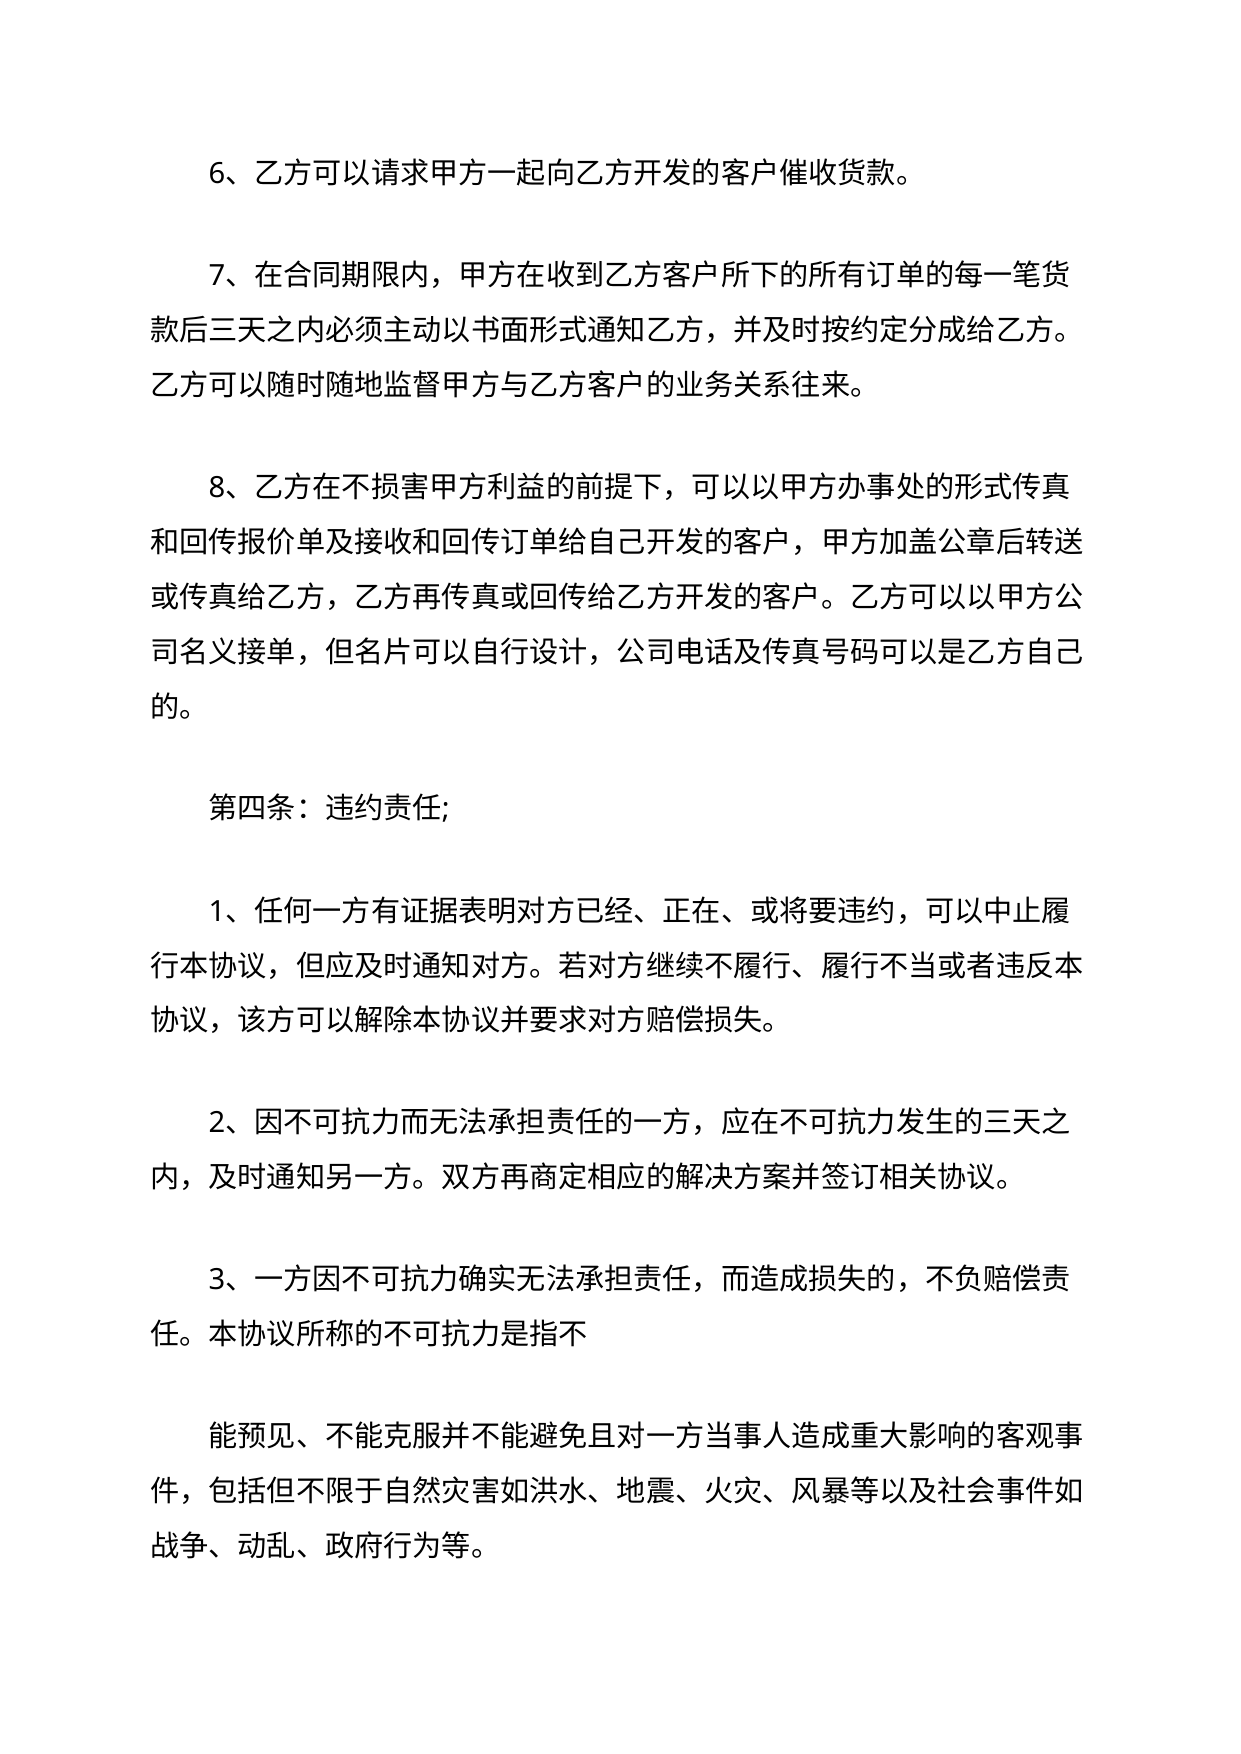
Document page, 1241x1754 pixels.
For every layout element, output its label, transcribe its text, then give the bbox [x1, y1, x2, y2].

text 3、一方因不可抗力确实无法承担责任，而造成损失的，不负赔偿责任。本协议所称的不可抗力是指不 [150, 1256, 1090, 1353]
text 1、任何一方有证据表明对方已经、正在、或将要违约，可以中止履行本协议，但应及时通知对方。若对方继续不履行、履行不当或者违反本协议，该方可以解除本协议并要求对方赔偿损失。 [150, 887, 1090, 1039]
text 第四条：违约责任; [150, 785, 1090, 827]
text 8、乙方在不损害甲方利益的前提下，可以以甲方办事处的形式传真和回传报价单及接收和回传订单给自己开发的客户，甲方加盖公章后转送或传真给乙方，乙方再传真或回传给乙方开发的客户。乙方可以以甲方公司名义接单，但名片可以自行设计，公司电话及传真号码可以是乙方自己的。 [150, 464, 1090, 726]
text 6、乙方可以请求甲方一起向乙方开发的客户催收货款。 [150, 150, 1090, 192]
text 能预见、不能克服并不能避免且对一方当事人造成重大影响的客观事件，包括但不限于自然灾害如洪水、地震、火灾、风暴等以及社会事件如战争、动乱、政府行为等。 [150, 1412, 1090, 1564]
text 2、因不可抗力而无法承担责任的一方，应在不可抗力发生的三天之内，及时通知另一方。双方再商定相应的解决方案并签订相关协议。 [150, 1099, 1090, 1196]
text 7、在合同期限内，甲方在收到乙方客户所下的所有订单的每一笔货款后三天之内必须主动以书面形式通知乙方，并及时按约定分成给乙方。乙方可以随时随地监督甲方与乙方客户的业务关系往来。 [150, 252, 1090, 404]
